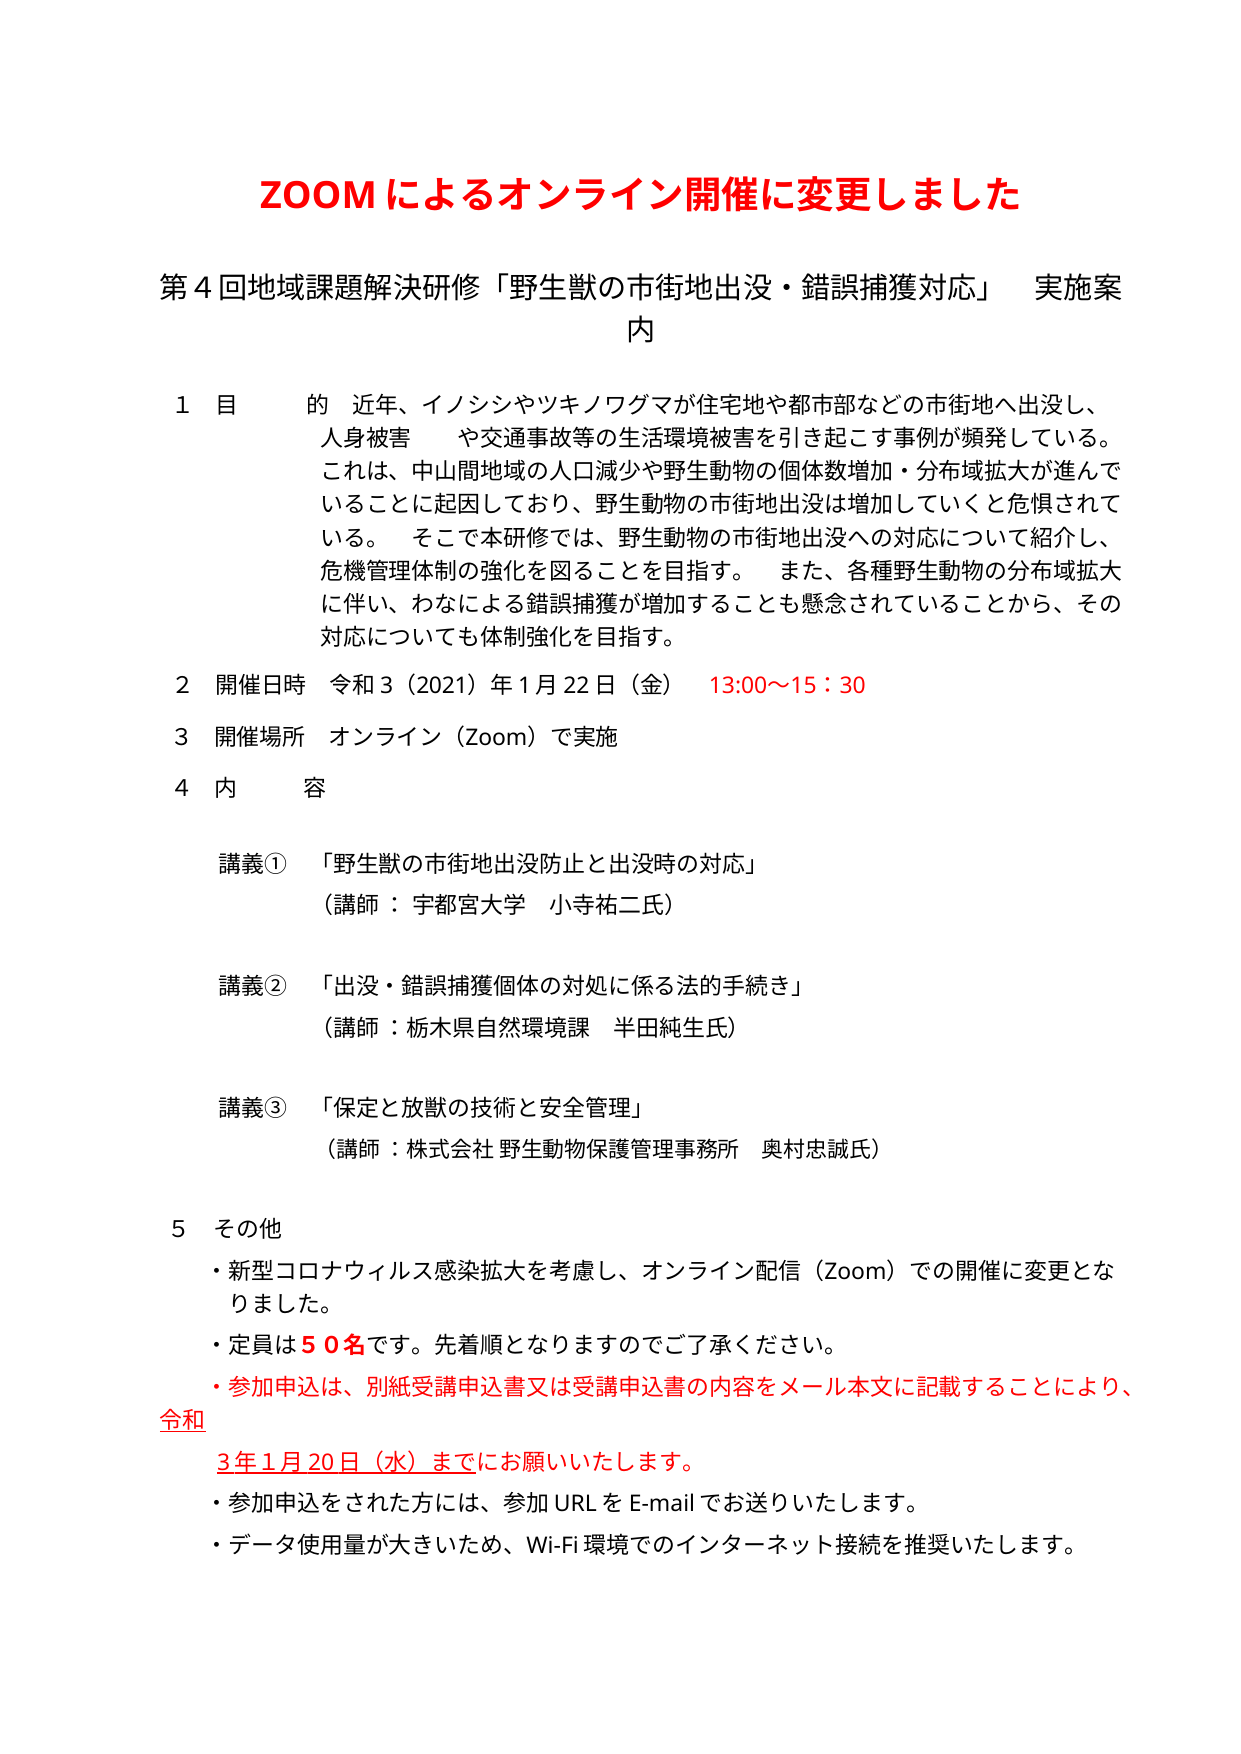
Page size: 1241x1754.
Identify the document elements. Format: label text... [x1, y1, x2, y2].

text ・データ使用量が大きいため、Wi-Fi環境でのインターネット接続を推奨いたします。 [205, 1527, 1122, 1560]
title 第４回地域課題解決研修「野生獣の市街地出没・錯誤捕獲対応」 実施案内 [159, 264, 1122, 349]
text 講義① 「野生獣の市街地出没防止と出没時の対応」 [159, 846, 1122, 879]
text ２ 開催日時 令和3（2021）年1月22日（金） 13:00～15：30 [171, 667, 1122, 701]
text ５ その他 [168, 1211, 1122, 1244]
text （講師 ：株式会社 野生動物保護管理事務所 奥村忠誠氏） [159, 1132, 1122, 1163]
text ３ 開催場所 オンライン（Zoom）で実施 [170, 719, 1122, 752]
text ・定員は５０名です。先着順となりますのでご了承ください。 [159, 1327, 1122, 1361]
text ・新型コロナウィルス感染拡大を考慮し、オンライン配信（Zoom）での開催に変更となりました。 [205, 1253, 1122, 1319]
text 3年１月20日（水）までにお願いいたします。 [159, 1443, 1122, 1477]
text （講師 ： 宇都宮大学 小寺祐二氏） [159, 887, 1122, 920]
text 講義③ 「保定と放獣の技術と安全管理」 [159, 1090, 1122, 1123]
text ４ 内 容 [170, 770, 1122, 803]
title ZOOMによるオンライン開催に変更しました [159, 165, 1122, 219]
text 講義② 「出没・錯誤捕獲個体の対処に係る法的手続き」 [159, 968, 1122, 1001]
text ・参加申込をされた方には、参加URLをE-mailでお送りいたします。 [205, 1485, 1122, 1518]
text １ 目 的 近年、イノシシやツキノワグマが住宅地や都市部などの市街地へ出没し、人身被害 や交通事故等の生活環境被害を引き起こす事例が頻発している。 これは、中山間地域の人口減少や野生動物の個体数増加・分布域拡大が進んでいることに起因しており、野生動物の市街地出没は増加していくと危惧されている。 そこで本研修では、野生動物の市街地出没への対応について紹介し、危機管理体制の強化を図ることを目指す。 また、各種野生動物の分布域拡大に伴い、わなによる錯誤捕獲が増加することも懸念されていることから、その対応についても体制強化を目指す。 [171, 387, 1122, 652]
text ・参加申込は、別紙受講申込書又は受講申込書の内容をメール本文に記載することにより、令和 [159, 1369, 1122, 1435]
text （講師 ：栃木県自然環境課 半田純生氏） [159, 1009, 1122, 1043]
